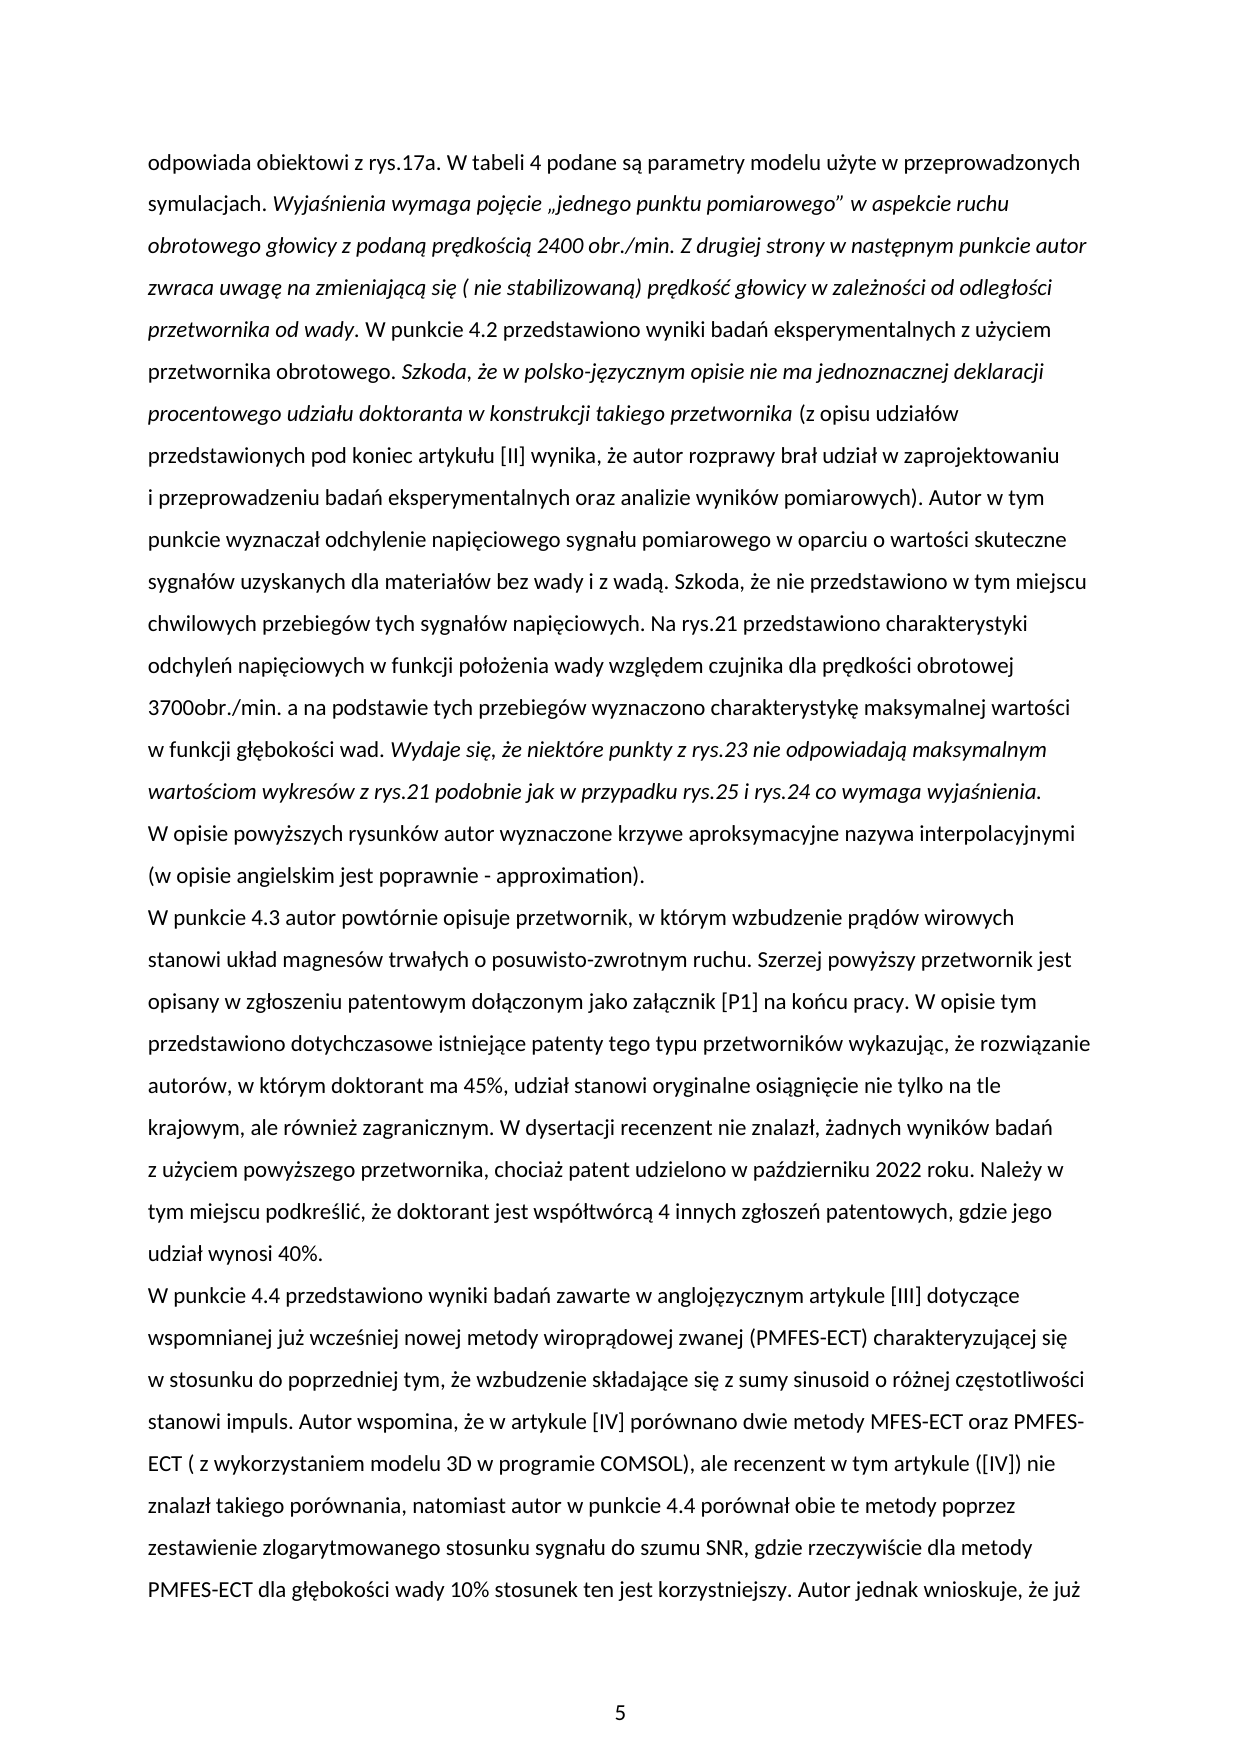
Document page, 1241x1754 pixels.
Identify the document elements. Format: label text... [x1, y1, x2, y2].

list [148, 1281, 1093, 1603]
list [148, 148, 1093, 889]
list W punkcie 4.3 autor powtórnie opisuje przetwornik, w którym wzbudzenie prądów wirowych stanowi układ magnesów trwałych o posuwisto-zwrotnym ruchu. Szerzej powyższy przetwornik jest opisany w zgłoszeniu patentowym dołączonym jako załącznik [P1] na końcu pracy. W opisie tym przedstawiono dotychczasowe istniejące patenty tego typu przetworników wykazując, że rozwiązanie autorów, w którym doktorant ma 45%, udział stanowi oryginalne osiągnięcie nie tylko na tle krajowym, ale również zagranicznym. W dysertacji recenzent nie znalazł, żadnych wyników badań z użyciem powyższego przetwornika, chociaż patent udzielono w październiku 2022 roku. Należy w tym miejscu podkreślić, że doktorant jest współtwórcą 4 innych zgłoszeń patentowych, gdzie jego udział wynosi 40%. [148, 903, 1093, 1267]
